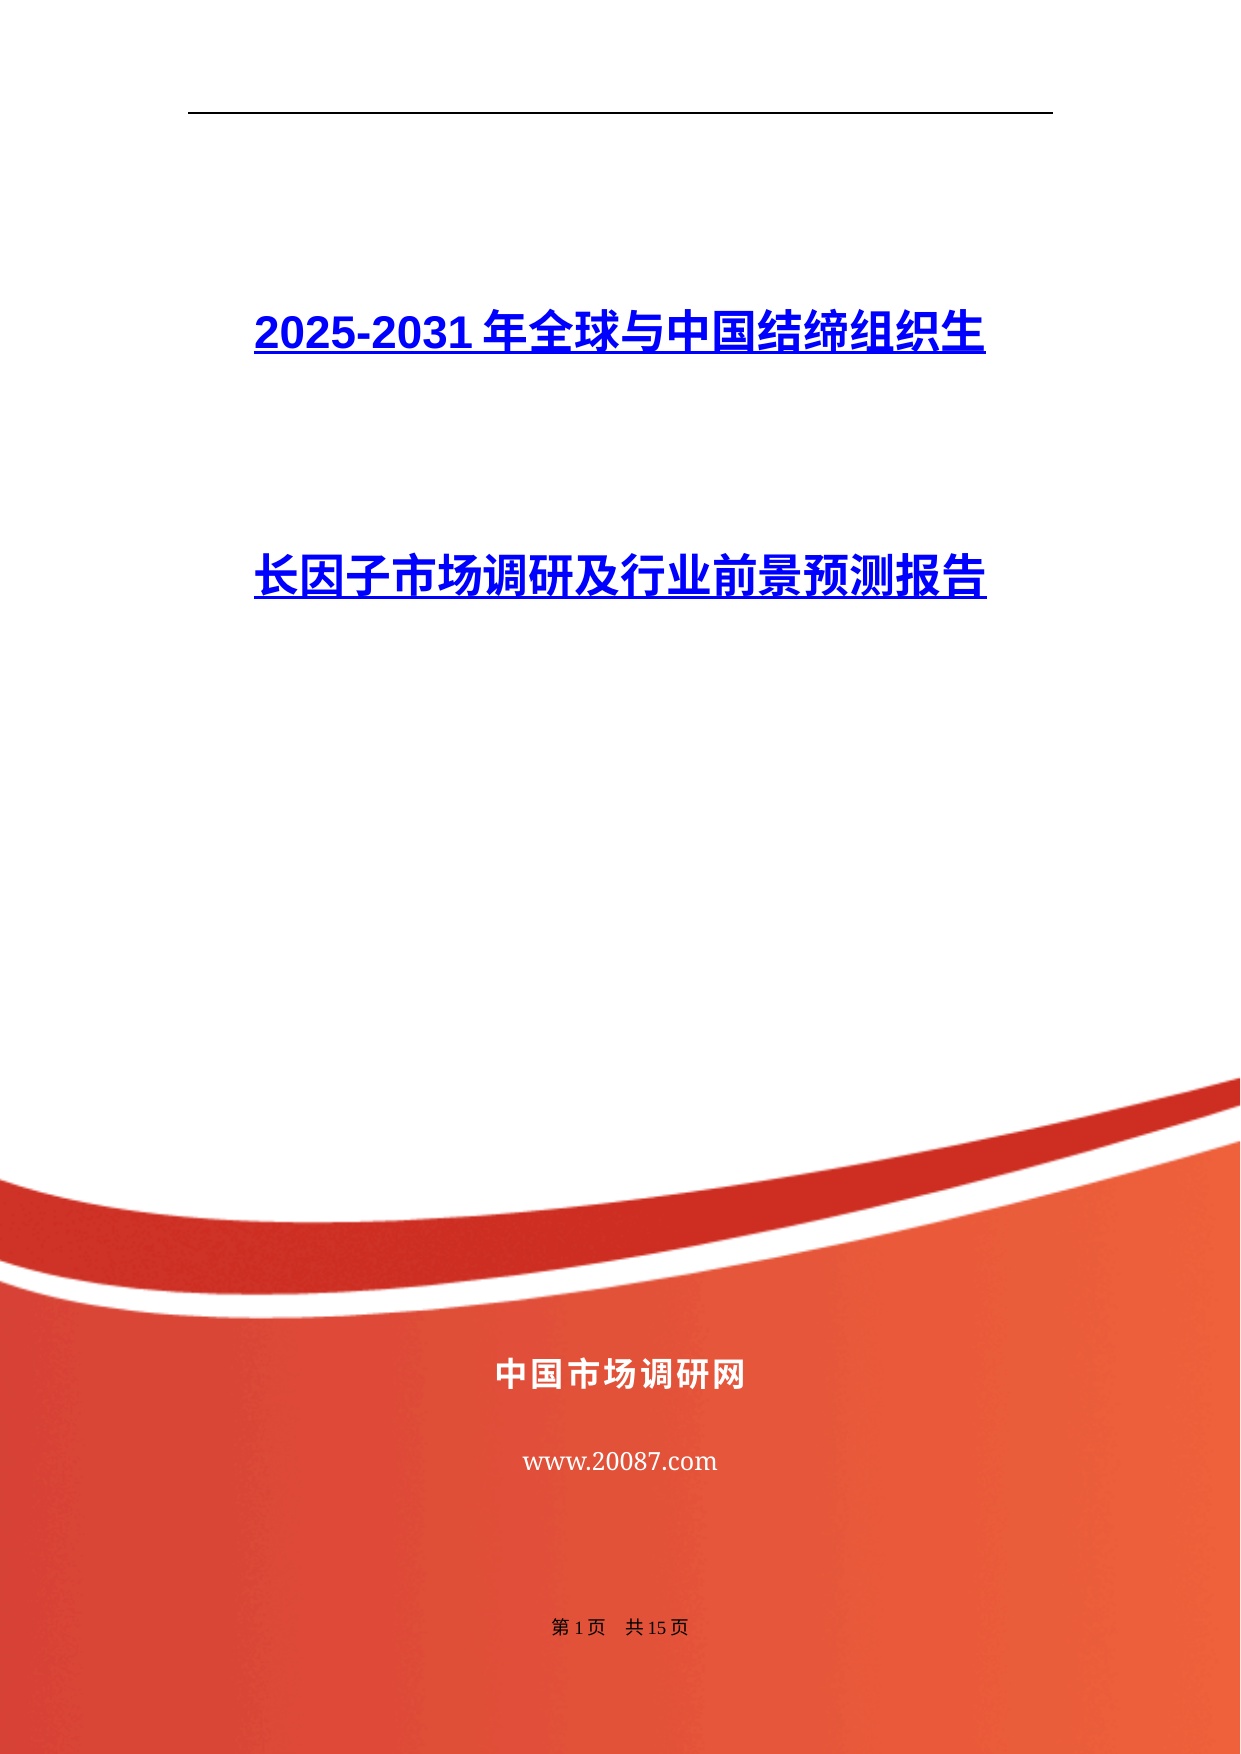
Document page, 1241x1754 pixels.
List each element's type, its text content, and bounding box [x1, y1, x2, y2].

picture [0, 1006, 1241, 1754]
text www.20087.com [187, 1428, 1053, 1493]
table_header 2025-2031年全球与中国结缔组织生长因子市场调研及行业前景预测报告 [188, 207, 1053, 773]
subtitle 中国市场调研网 [187, 1339, 1053, 1404]
